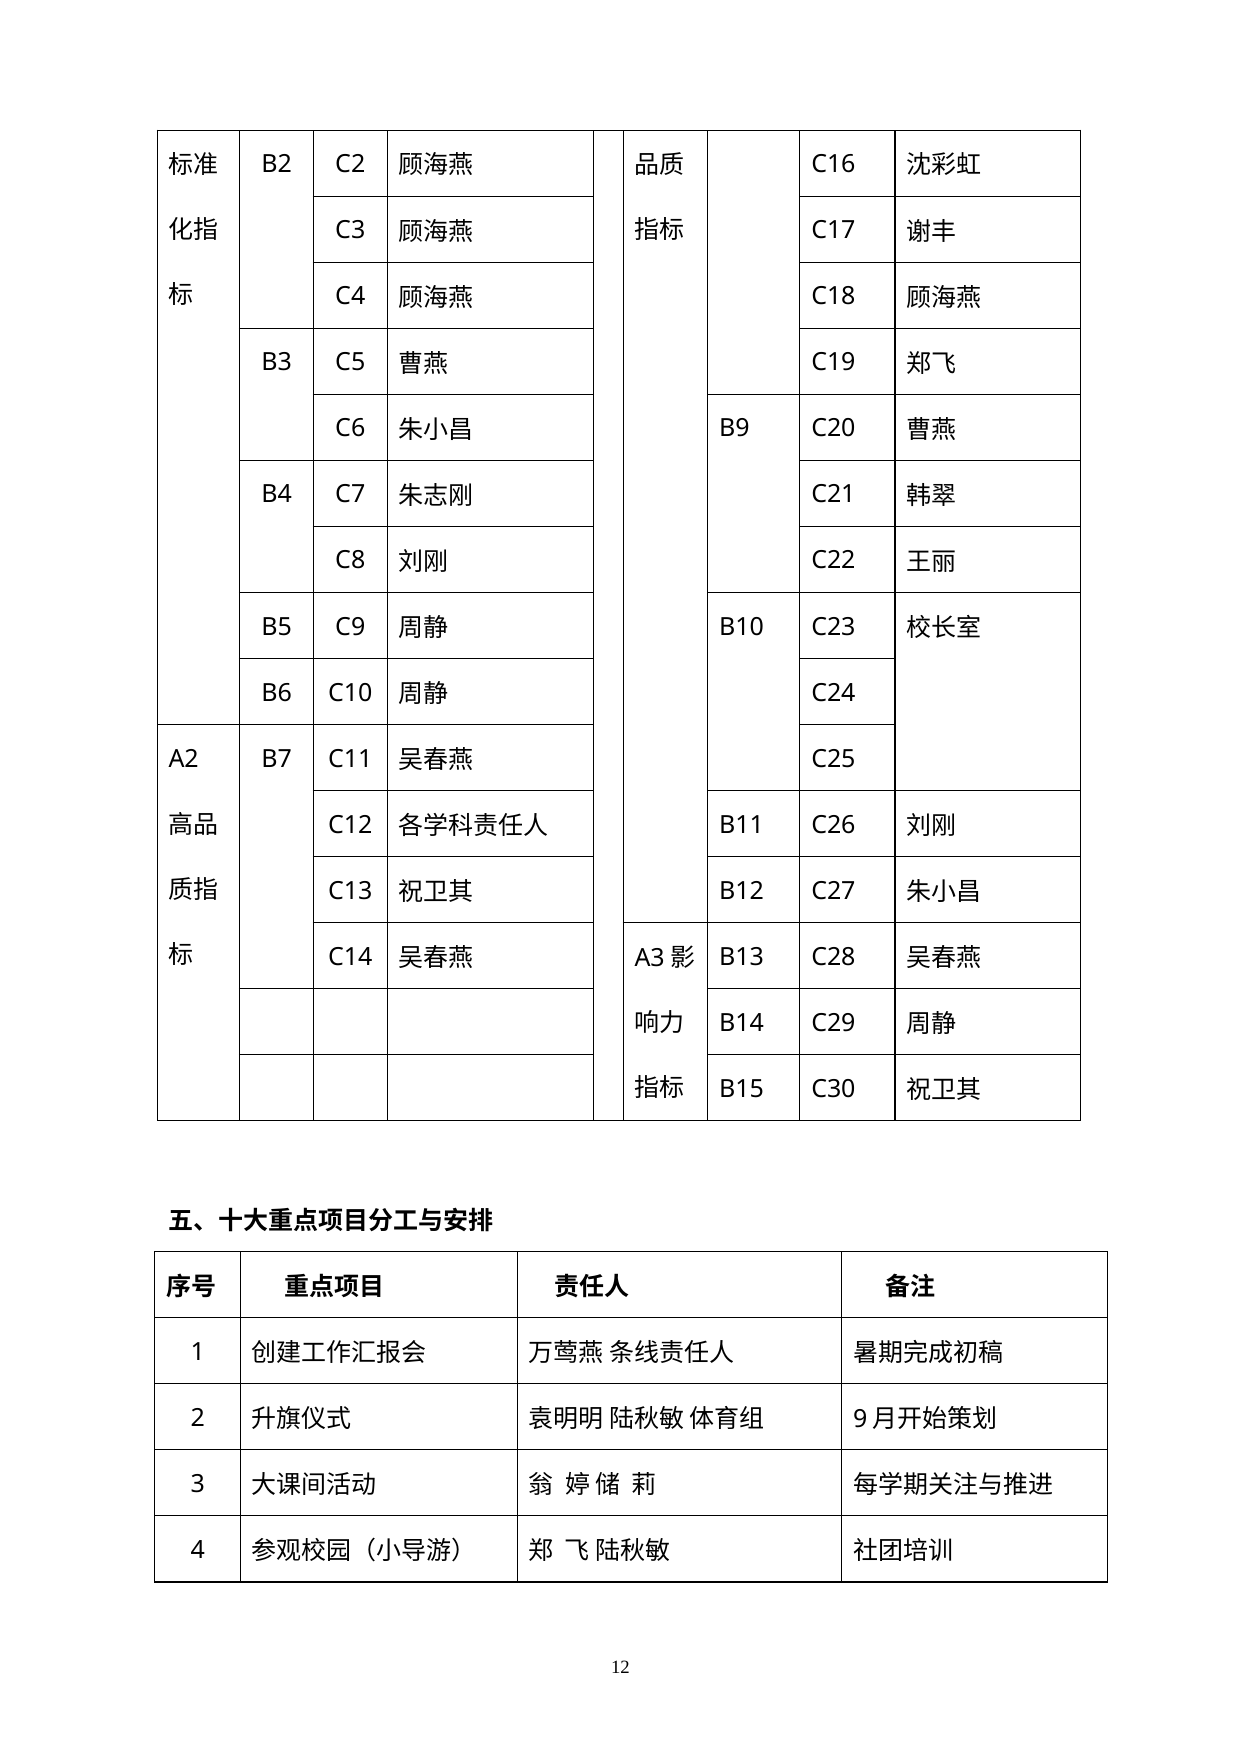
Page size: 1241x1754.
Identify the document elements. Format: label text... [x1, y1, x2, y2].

table_cell B7 [240, 725, 313, 988]
table_cell B11 [708, 791, 799, 856]
table_cell C6 [314, 395, 387, 460]
table_cell 暑期完成初稿 [842, 1318, 1107, 1383]
table_cell A2高品质指标 [624, 131, 707, 922]
table_cell B14 [708, 989, 799, 1054]
table_cell B9 [708, 395, 799, 592]
table_cell B5 [240, 593, 313, 658]
table_cell 顾海燕 [388, 197, 593, 262]
table_cell [314, 989, 387, 1054]
text 五、十大重点项目分工与安排 [168, 1186, 1122, 1251]
table_cell 4 [155, 1516, 240, 1581]
table_cell C4 [314, 263, 387, 328]
table_cell 周静 [388, 593, 593, 658]
table_cell 1 [155, 1318, 240, 1383]
table_cell C20 [800, 395, 894, 460]
table_cell B12 [708, 857, 799, 922]
table_cell C25 [800, 725, 894, 790]
table_cell 朱小昌 [896, 857, 1080, 922]
table_cell 朱小昌 [388, 395, 593, 460]
table_cell [240, 1055, 313, 1120]
table_cell [314, 1055, 387, 1120]
table_cell C23 [800, 593, 894, 658]
table_cell [240, 989, 313, 1054]
table_cell B2 [240, 131, 313, 328]
table_cell 袁明明 陆秋敏 体育组 [518, 1384, 841, 1449]
table_cell 周静 [896, 989, 1080, 1054]
table_cell C16 [800, 131, 894, 196]
table_cell 参观校园（小导游） [241, 1516, 517, 1581]
table_cell C13 [314, 857, 387, 922]
table_header 备注 [842, 1252, 1107, 1317]
table_cell C30 [800, 1055, 894, 1120]
table_cell 祝卫其 [388, 857, 593, 922]
table_cell 吴春燕 [388, 725, 593, 790]
table_cell C12 [314, 791, 387, 856]
table_cell C3 [314, 197, 387, 262]
table_cell B13 [708, 923, 799, 988]
table_cell C22 [800, 527, 894, 592]
table_cell B15 [708, 1055, 799, 1120]
table_cell A3影响力指标 [624, 923, 707, 1120]
table_cell B4 [240, 461, 313, 592]
table_cell 校长室 [896, 593, 1080, 790]
table_cell 曹燕 [388, 329, 593, 394]
table_cell 大课间活动 [241, 1450, 517, 1515]
table_cell C7 [314, 461, 387, 526]
table_cell 朱志刚 [388, 461, 593, 526]
table_cell 吴春燕 [896, 923, 1080, 988]
table_cell C9 [314, 593, 387, 658]
table_cell B6 [240, 659, 313, 724]
table_cell 沈彩虹 [896, 131, 1080, 196]
table_cell 各学科责任人 [388, 791, 593, 856]
table_cell 祝卫其 [896, 1055, 1080, 1120]
table_cell [388, 1055, 593, 1120]
table_cell C19 [800, 329, 894, 394]
table_cell 万莺燕 条线责任人 [518, 1318, 841, 1383]
table_cell C17 [800, 197, 894, 262]
table_cell C18 [800, 263, 894, 328]
table_cell 郑飞 [896, 329, 1080, 394]
table_cell 刘刚 [388, 527, 593, 592]
table_cell 翁 婷 储 莉 [518, 1450, 841, 1515]
table_cell 顾海燕 [388, 131, 593, 196]
table_cell [594, 131, 623, 1120]
table_cell 周静 [388, 659, 593, 724]
table_cell C26 [800, 791, 894, 856]
table_cell A1标准化指标 [158, 131, 239, 724]
table_cell 吴春燕 [388, 923, 593, 988]
table_cell C2 [314, 131, 387, 196]
table_cell C8 [314, 527, 387, 592]
table_cell 韩翠 [896, 461, 1080, 526]
table_cell C21 [800, 461, 894, 526]
table_cell 谢丰 [896, 197, 1080, 262]
table_cell C11 [314, 725, 387, 790]
table_cell 顾海燕 [388, 263, 593, 328]
table_cell C10 [314, 659, 387, 724]
table_cell 2 [155, 1384, 240, 1449]
table_cell 刘刚 [896, 791, 1080, 856]
table_cell C5 [314, 329, 387, 394]
table_header 责任人 [518, 1252, 841, 1317]
table_cell 王丽 [896, 527, 1080, 592]
table_cell 郑 飞 陆秋敏 [518, 1516, 841, 1581]
table_cell 顾海燕 [896, 263, 1080, 328]
table_cell C14 [314, 923, 387, 988]
table_cell C28 [800, 923, 894, 988]
table_cell C27 [800, 857, 894, 922]
table_cell B8 [708, 131, 799, 394]
table_cell 升旗仪式 [241, 1384, 517, 1449]
table_cell A2高品质指标 [158, 725, 239, 1120]
table_cell C29 [800, 989, 894, 1054]
table_cell 曹燕 [896, 395, 1080, 460]
table_cell B10 [708, 593, 799, 790]
table_cell 社团培训 [842, 1516, 1107, 1581]
table_cell 每学期关注与推进 [842, 1450, 1107, 1515]
table_header 重点项目 [241, 1252, 517, 1317]
table_cell B3 [240, 329, 313, 460]
table_cell C24 [800, 659, 894, 724]
table_cell 创建工作汇报会 [241, 1318, 517, 1383]
table_header 序号 [155, 1252, 240, 1317]
table_cell 3 [155, 1450, 240, 1515]
table_cell 9月开始策划 [842, 1384, 1107, 1449]
table_cell [388, 989, 593, 1054]
